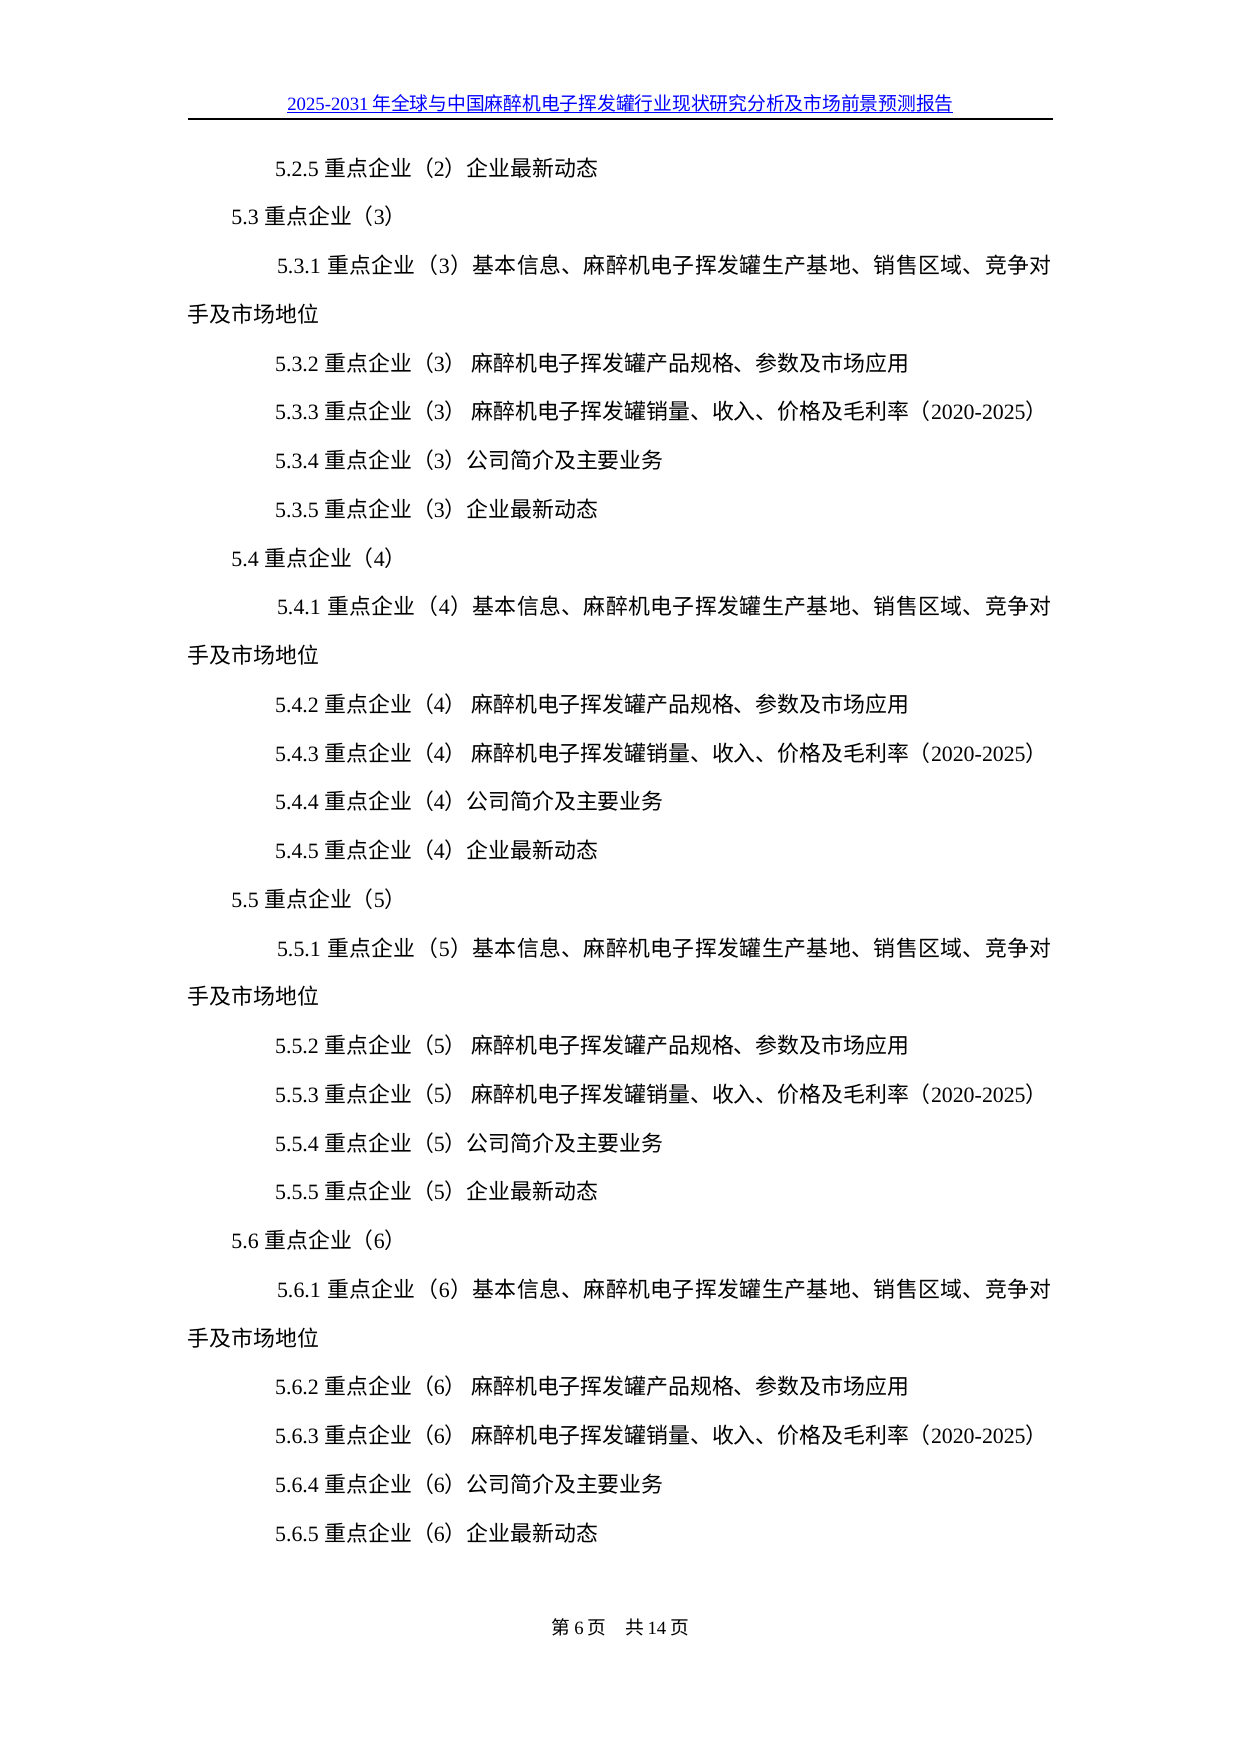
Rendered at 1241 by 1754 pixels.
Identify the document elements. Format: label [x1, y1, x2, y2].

text [187, 150, 1053, 1548]
